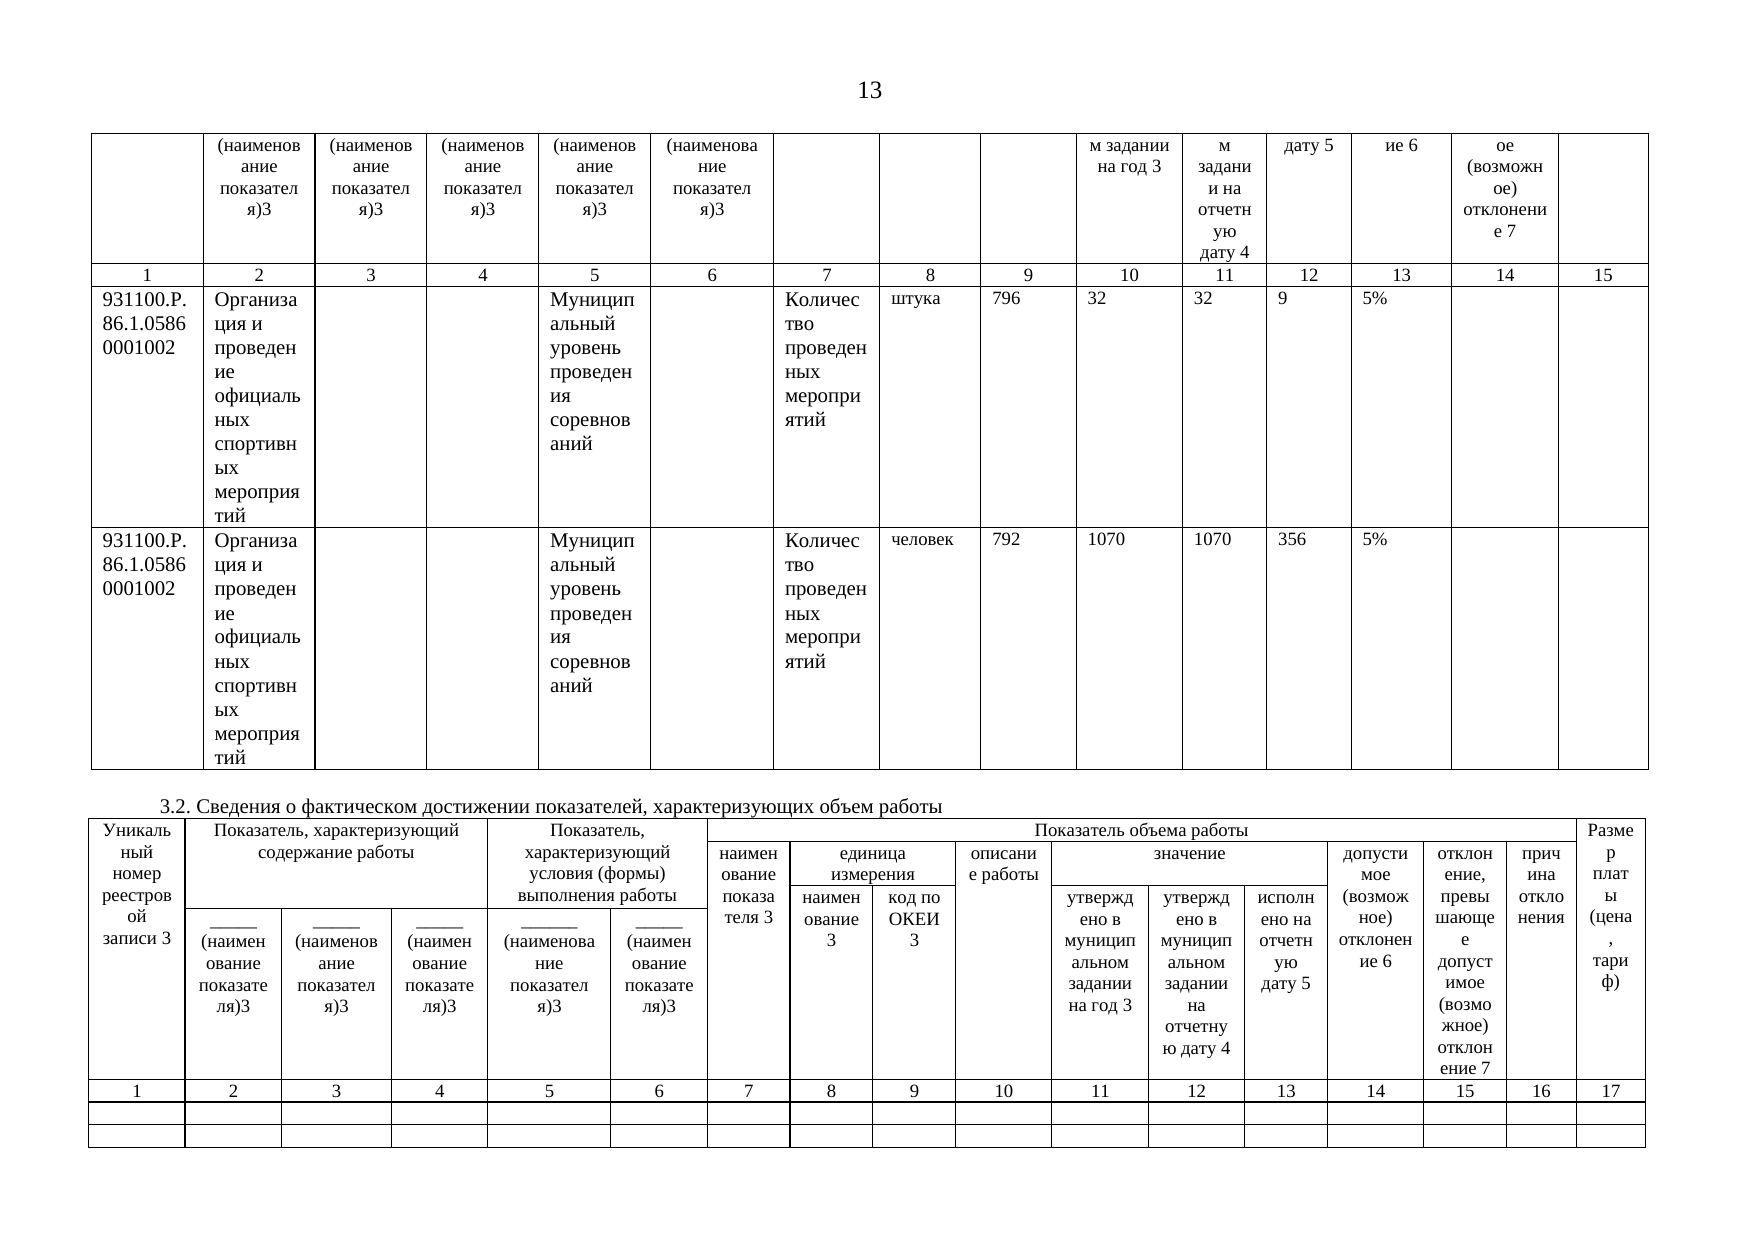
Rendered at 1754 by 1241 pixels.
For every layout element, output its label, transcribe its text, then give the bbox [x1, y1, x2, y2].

table_cell Муниципальный уровень проведения соревнований [539, 287, 650, 527]
table_cell [316, 528, 426, 769]
table_cell [1328, 1125, 1423, 1147]
table_cell 17 [1577, 1080, 1645, 1101]
table_cell [611, 1103, 707, 1124]
table_cell 1070 [1077, 528, 1182, 769]
table_cell [427, 287, 538, 527]
table_cell 7 [774, 264, 879, 286]
table_cell Организация и проведение официальных спортивных мероприятий [204, 528, 314, 769]
table_cell Количество проведенных мероприятий [774, 287, 879, 527]
table_cell [1507, 1125, 1576, 1147]
table_header Показатель, характеризующий содержание работы [186, 819, 487, 908]
table_cell [1149, 1103, 1244, 1124]
table_cell [282, 1103, 391, 1124]
table_cell утверждено в муниципальном задании на отчетную дату 4 [1149, 886, 1244, 1079]
table_cell 9 [873, 1080, 955, 1101]
table_cell 12 [1267, 264, 1351, 286]
table_cell 11 [1183, 264, 1266, 286]
table_cell 16 [1507, 1080, 1576, 1101]
table_cell 6 [611, 1080, 707, 1101]
table_cell 4 [427, 264, 538, 286]
table_cell код по ОКЕИ 3 [873, 886, 955, 1079]
table_cell 9 [1267, 287, 1351, 527]
table_cell 9 [981, 264, 1076, 286]
table_cell 792 [981, 528, 1076, 769]
table_cell [1424, 1103, 1506, 1124]
text 3.2. Сведения о фактическом достижении показателей, характеризующих объем работы [103, 794, 1636, 818]
table_cell [956, 1125, 1051, 1147]
table_cell [873, 1125, 955, 1147]
table_cell [92, 134, 203, 263]
table_cell исполнено на отчетную дату 5 [1245, 886, 1327, 1079]
table_cell 5% [1352, 287, 1451, 527]
table_header Размер платы (цена, тариф) [1577, 819, 1645, 1079]
table_cell [708, 1103, 789, 1124]
table_cell 14 [1452, 264, 1558, 286]
table_cell ______ (наименование показателя)3 [488, 909, 610, 1079]
table_cell Муниципальный уровень проведения соревнований [539, 528, 650, 769]
table_cell 11 [1052, 1080, 1148, 1101]
table_cell 2 [204, 264, 314, 286]
table_cell 5 [488, 1080, 610, 1101]
table_cell 6 [651, 264, 773, 286]
table_cell 7 [708, 1080, 789, 1101]
table_cell Организация и проведение официальных спортивных мероприятий [235, 287, 314, 527]
table_cell 8 [791, 1080, 872, 1101]
table_cell 356 [1267, 528, 1351, 769]
table_cell 3 [282, 1080, 391, 1101]
table_cell человек [880, 528, 980, 769]
table_cell [1052, 1125, 1148, 1147]
table_header Показатель объема работы [708, 819, 1576, 841]
table_header Показатель, характеризующий условия (формы) выполнения работы [488, 819, 707, 908]
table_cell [539, 134, 650, 263]
table_cell 15 [1424, 1080, 1506, 1101]
table_cell единица измерения [791, 842, 955, 885]
table_cell [1559, 528, 1648, 769]
table_cell [186, 1103, 281, 1124]
table_cell 12 [1149, 1080, 1244, 1101]
table_cell [791, 1125, 872, 1147]
table_cell отклонение, превышающее допустимое (возможное) отклонение 7 [1424, 842, 1506, 1079]
table_cell 5 [539, 264, 650, 286]
table_cell [1328, 1103, 1423, 1124]
table_cell значение [1052, 842, 1327, 885]
table_cell причина отклонения [1507, 842, 1576, 1079]
table_cell 10 [1077, 264, 1182, 286]
table_cell 8 [880, 264, 980, 286]
table_cell 931100.Р.86.1.05860001002 [92, 287, 203, 527]
table_cell [873, 1103, 955, 1124]
table_cell 10 [956, 1080, 1051, 1101]
table_cell 5% [1352, 528, 1451, 769]
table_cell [427, 134, 538, 263]
table_cell [488, 1103, 610, 1124]
table_cell [1052, 1103, 1148, 1124]
table_cell наименование показателя 3 [708, 842, 789, 1079]
table_cell [1424, 1125, 1506, 1147]
table_cell наименование 3 [791, 886, 872, 1079]
table_cell [651, 528, 773, 769]
table_cell 32 [1183, 287, 1266, 527]
table_cell [89, 1103, 184, 1124]
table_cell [316, 134, 426, 263]
table_cell [89, 1125, 184, 1147]
table_cell допустимое (возможное) отклонение 6 [1328, 842, 1423, 1079]
table_cell [1149, 1125, 1244, 1147]
table_cell [316, 287, 426, 527]
table_cell штука [880, 287, 980, 527]
table_cell [1577, 1125, 1645, 1147]
table_cell _____ (наименование показателя)3 [186, 909, 281, 1079]
table_cell 15 [1559, 264, 1648, 286]
table_cell 4 [392, 1080, 487, 1101]
table_cell [1245, 1125, 1327, 1147]
table_cell [392, 1103, 487, 1124]
table_cell 1 [92, 264, 203, 286]
table_header Уникальный номер реестровой записи 3 [89, 819, 184, 1079]
table_cell 931100.Р.86.1.05860001002 [92, 528, 203, 769]
table_cell утверждено в муниципальном задании на год 3 [1052, 886, 1148, 1079]
table_cell [186, 1125, 281, 1147]
table_cell [611, 1125, 707, 1147]
table_cell [1452, 287, 1558, 527]
table_cell [1452, 528, 1558, 769]
table_cell описание работы [956, 842, 1051, 1079]
table_cell [1507, 1103, 1576, 1124]
table_cell 32 [1077, 287, 1182, 527]
table_cell Количество проведенных мероприятий [774, 528, 879, 769]
table_cell [488, 1125, 610, 1147]
table_cell 14 [1328, 1080, 1423, 1101]
table_cell [708, 1125, 789, 1147]
table_cell 1070 [1183, 528, 1266, 769]
table_cell 3 [316, 264, 426, 286]
table_cell _____ (наименование показателя)3 [392, 909, 487, 1079]
table_cell 796 [981, 287, 1076, 527]
table_cell _____ (наименование показателя)3 [282, 909, 391, 1079]
table_cell [1245, 1103, 1327, 1124]
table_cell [651, 134, 773, 263]
table_cell 2 [186, 1080, 281, 1101]
table_cell [427, 528, 538, 769]
table_cell [1577, 1103, 1645, 1124]
table_cell 13 [1245, 1080, 1327, 1101]
table_cell [282, 1125, 391, 1147]
table_cell 1 [89, 1080, 184, 1101]
table_cell [392, 1125, 487, 1147]
table_cell 13 [1352, 264, 1451, 286]
table_cell [1559, 287, 1648, 527]
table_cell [204, 134, 314, 263]
table_cell [651, 287, 773, 527]
table_cell _____ (наименование показателя)3 [611, 909, 707, 1079]
table_cell [791, 1103, 872, 1124]
table_cell [956, 1103, 1051, 1124]
